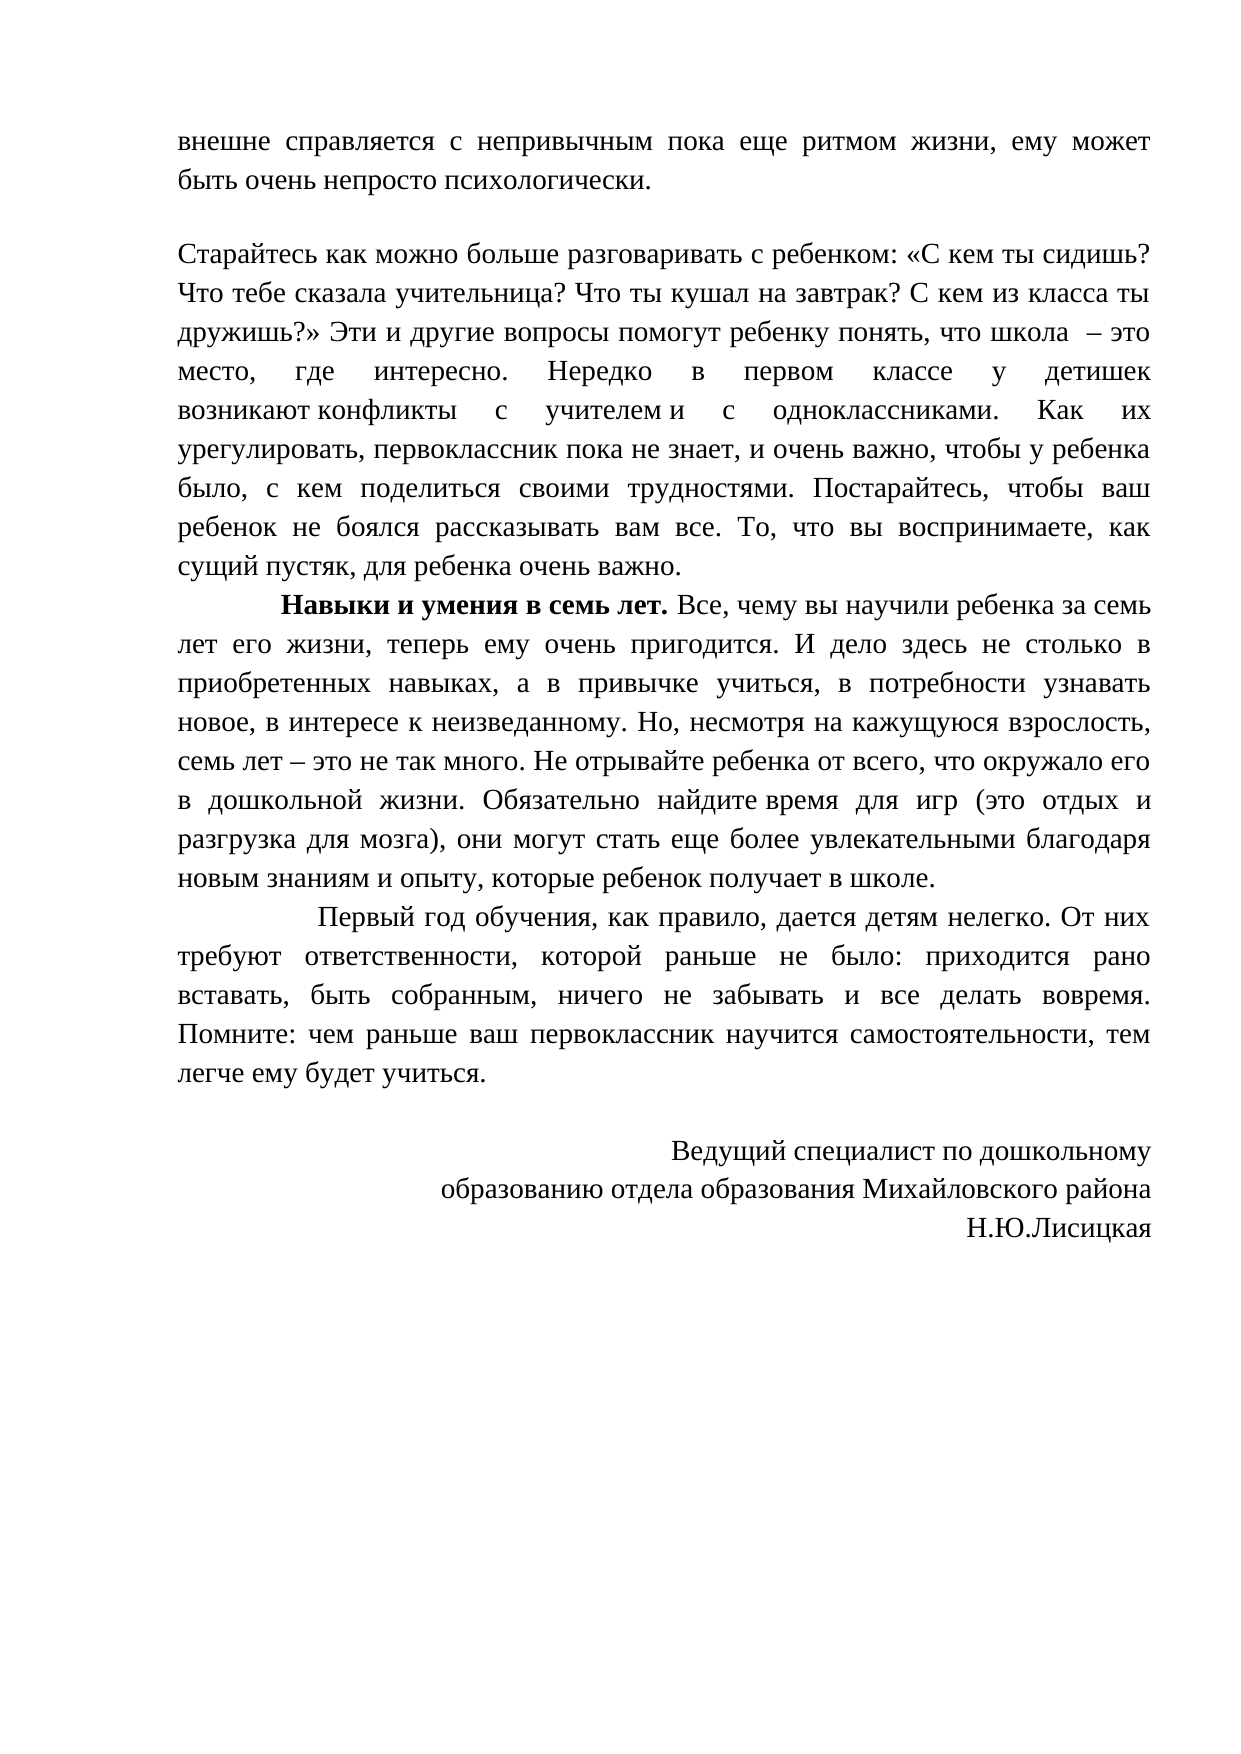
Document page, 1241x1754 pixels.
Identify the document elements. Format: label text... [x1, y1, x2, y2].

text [177, 118, 1152, 196]
text Первый год обучения, как правило, дается детям нелегко. От них требуют ответственности, которой раньше не было: приходится рано вставать, быть собранным, ничего не забывать и все делать вовремя. Помните: чем раньше ваш первоклассник научится самостоятельности, тем легче ему будет учиться. [177, 893, 1152, 1088]
text образованию отдела образования Михайловского района [177, 1166, 1152, 1205]
text Старайтесь как можно больше разговаривать с ребенком: «С кем ты сидишь? Что тебе сказала учительница? Что ты кушал на завтрак? С кем из класса ты дружишь?» Эти и другие вопросы помогут ребенку понять, что школа – это место, где интересно. Нередко в первом классе у детишек возникают конфликты с учителем и с одноклассниками. Как их урегулировать, первоклассник пока не знает, и очень важно, чтобы у ребенка было, с кем поделиться своими трудностями. Постарайтесь, чтобы ваш ребенок не боялся рассказывать вам все. То, что вы воспринимаете, как сущий пустяк, для ребенка очень важно. [177, 231, 1152, 582]
text Ведущий специалист по дошкольному [177, 1127, 1152, 1166]
text Н.Ю.Лисицкая [177, 1205, 1152, 1244]
text Навыки и умения в семь лет. Все, чему вы научили ребенка за семь лет его жизни, теперь ему очень пригодится. И дело здесь не столько в приобретенных навыках, а в привычке учиться, в потребности узнавать новое, в интересе к неизведанному. Но, несмотря на кажущуюся взрослость, семь лет – это не так много. Не отрывайте ребенка от всего, что окружало его в дошкольной жизни. Обязательно найдите время для игр (это отдых и разгрузка для мозга), они могут стать еще более увлекательными благодаря новым знаниям и опыту, которые ребенок получает в школе. [177, 582, 1152, 893]
